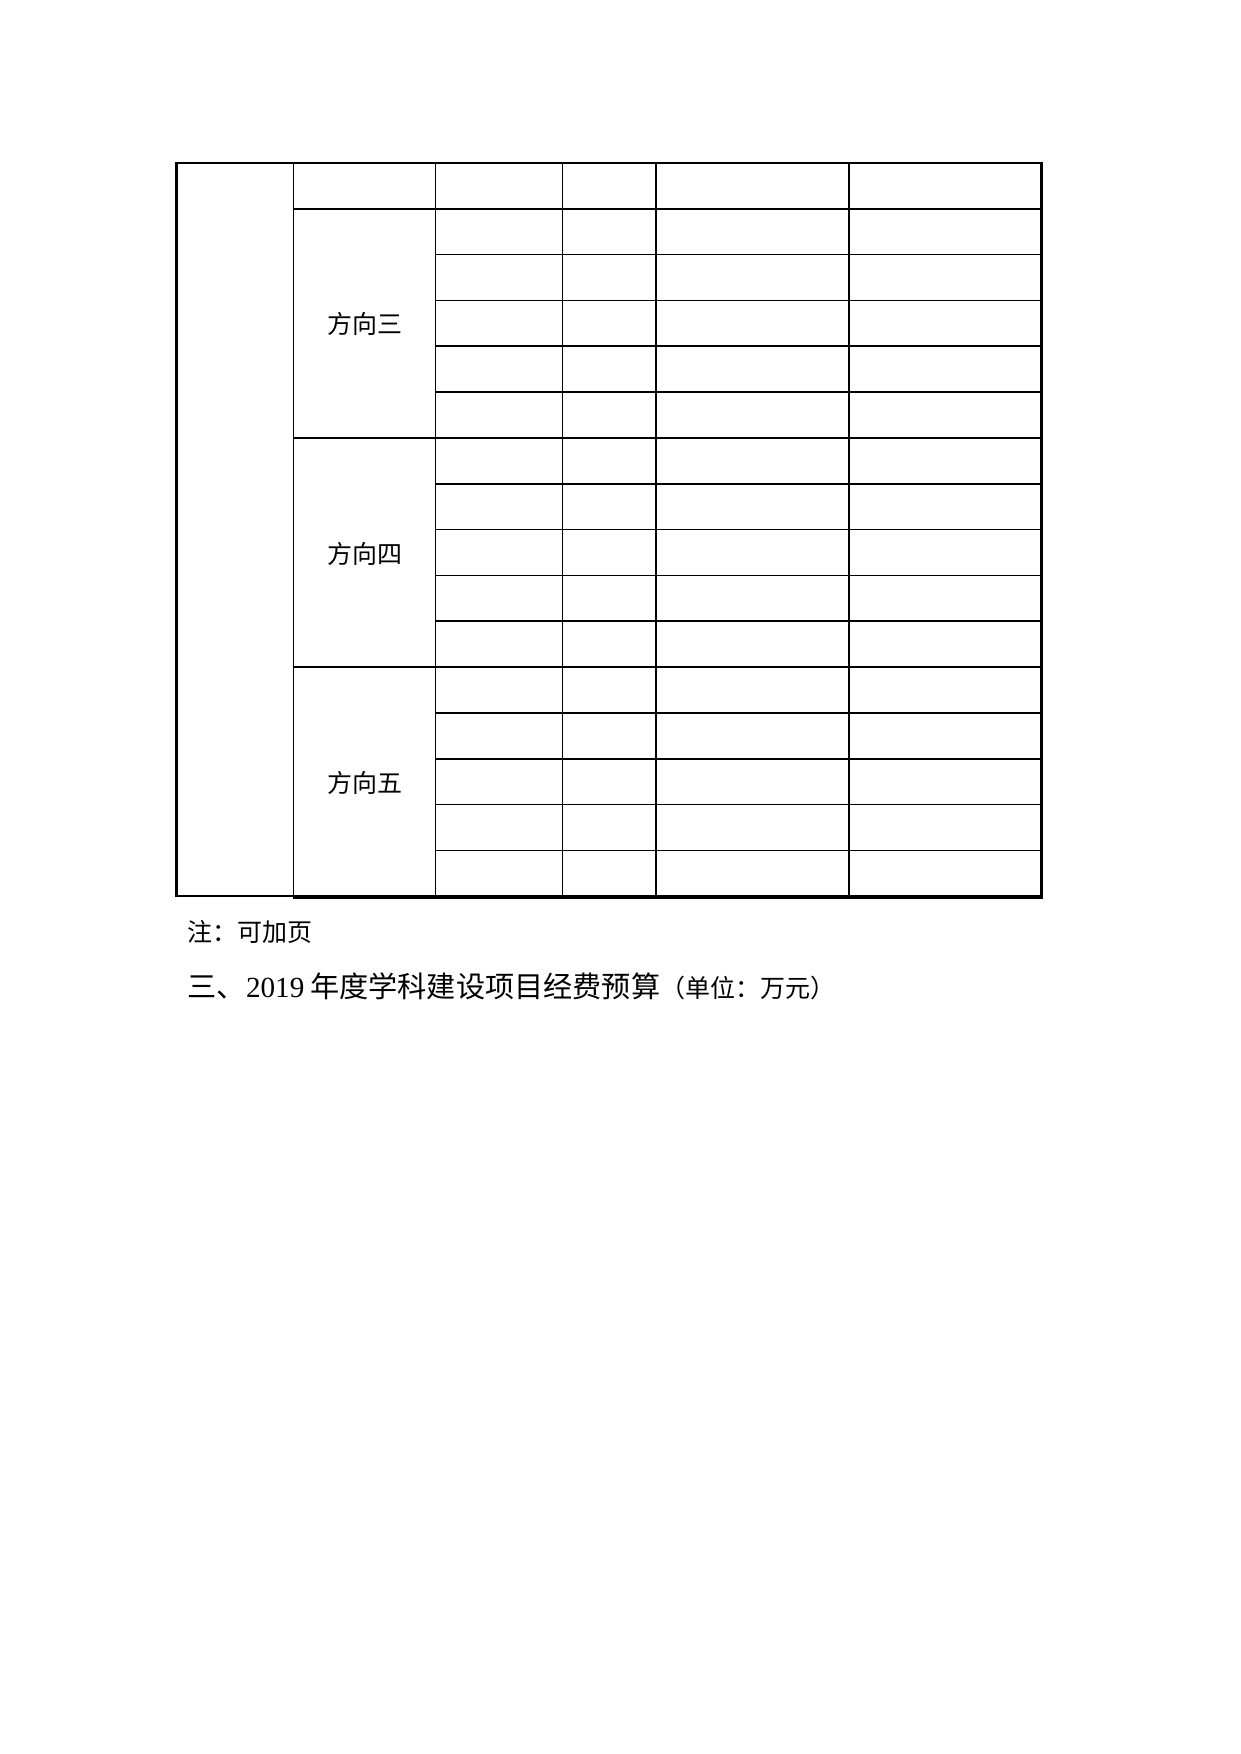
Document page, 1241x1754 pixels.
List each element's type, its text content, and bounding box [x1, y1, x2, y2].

table_cell [436, 805, 562, 849]
table_cell [563, 668, 655, 712]
table_cell [850, 210, 1040, 254]
table_cell [657, 485, 848, 529]
table_cell [657, 393, 848, 437]
table_cell [850, 805, 1040, 849]
table_cell [436, 255, 562, 299]
table_cell [563, 622, 655, 666]
table_cell [563, 805, 655, 849]
table_cell [436, 530, 562, 574]
table_cell [657, 851, 848, 895]
table_cell [563, 576, 655, 620]
table_cell 方向五 [294, 668, 435, 895]
table_cell [657, 347, 848, 391]
table_cell [850, 851, 1040, 895]
text 注：可加页 [187, 898, 1053, 963]
table_cell [657, 668, 848, 712]
table_cell [436, 714, 562, 758]
table_cell [563, 393, 655, 437]
table_cell [563, 851, 655, 895]
table_cell [436, 851, 562, 895]
table_cell [850, 622, 1040, 666]
table_cell [436, 164, 562, 208]
table_cell [850, 347, 1040, 391]
table_cell [563, 760, 655, 804]
table_cell [850, 760, 1040, 804]
table_cell [850, 576, 1040, 620]
table_cell [850, 439, 1040, 483]
table_cell [657, 530, 848, 574]
table_cell [563, 255, 655, 299]
table_cell [563, 210, 655, 254]
table_cell [850, 301, 1040, 345]
table_cell [436, 760, 562, 804]
table_cell [657, 760, 848, 804]
table_cell [436, 393, 562, 437]
table_cell [563, 485, 655, 529]
table_cell [850, 714, 1040, 758]
table_cell [657, 805, 848, 849]
table_cell [657, 622, 848, 666]
table_cell [657, 210, 848, 254]
table_cell [850, 530, 1040, 574]
table_cell [657, 714, 848, 758]
table_cell [850, 164, 1040, 208]
table_cell [657, 255, 848, 299]
table_cell [436, 668, 562, 712]
table_cell 方向三 [294, 210, 435, 437]
table_cell [563, 530, 655, 574]
table_cell [563, 347, 655, 391]
table_cell [436, 485, 562, 529]
table_cell [436, 622, 562, 666]
table_cell [563, 301, 655, 345]
table_cell [563, 439, 655, 483]
table_cell [436, 210, 562, 254]
table_cell [657, 576, 848, 620]
table_cell [436, 347, 562, 391]
table_cell [850, 485, 1040, 529]
table_cell [436, 301, 562, 345]
table_cell 方向四 [294, 439, 435, 666]
table_cell [850, 668, 1040, 712]
table_cell [436, 576, 562, 620]
text 三、2019年度学科建设项目经费预算（单位：万元） [187, 963, 1053, 1006]
table_cell [436, 439, 562, 483]
table_cell [657, 439, 848, 483]
table_cell [850, 255, 1040, 299]
table_cell [563, 714, 655, 758]
table_cell [563, 164, 655, 208]
table_cell [657, 164, 848, 208]
table_cell [850, 393, 1040, 437]
table_cell [657, 301, 848, 345]
